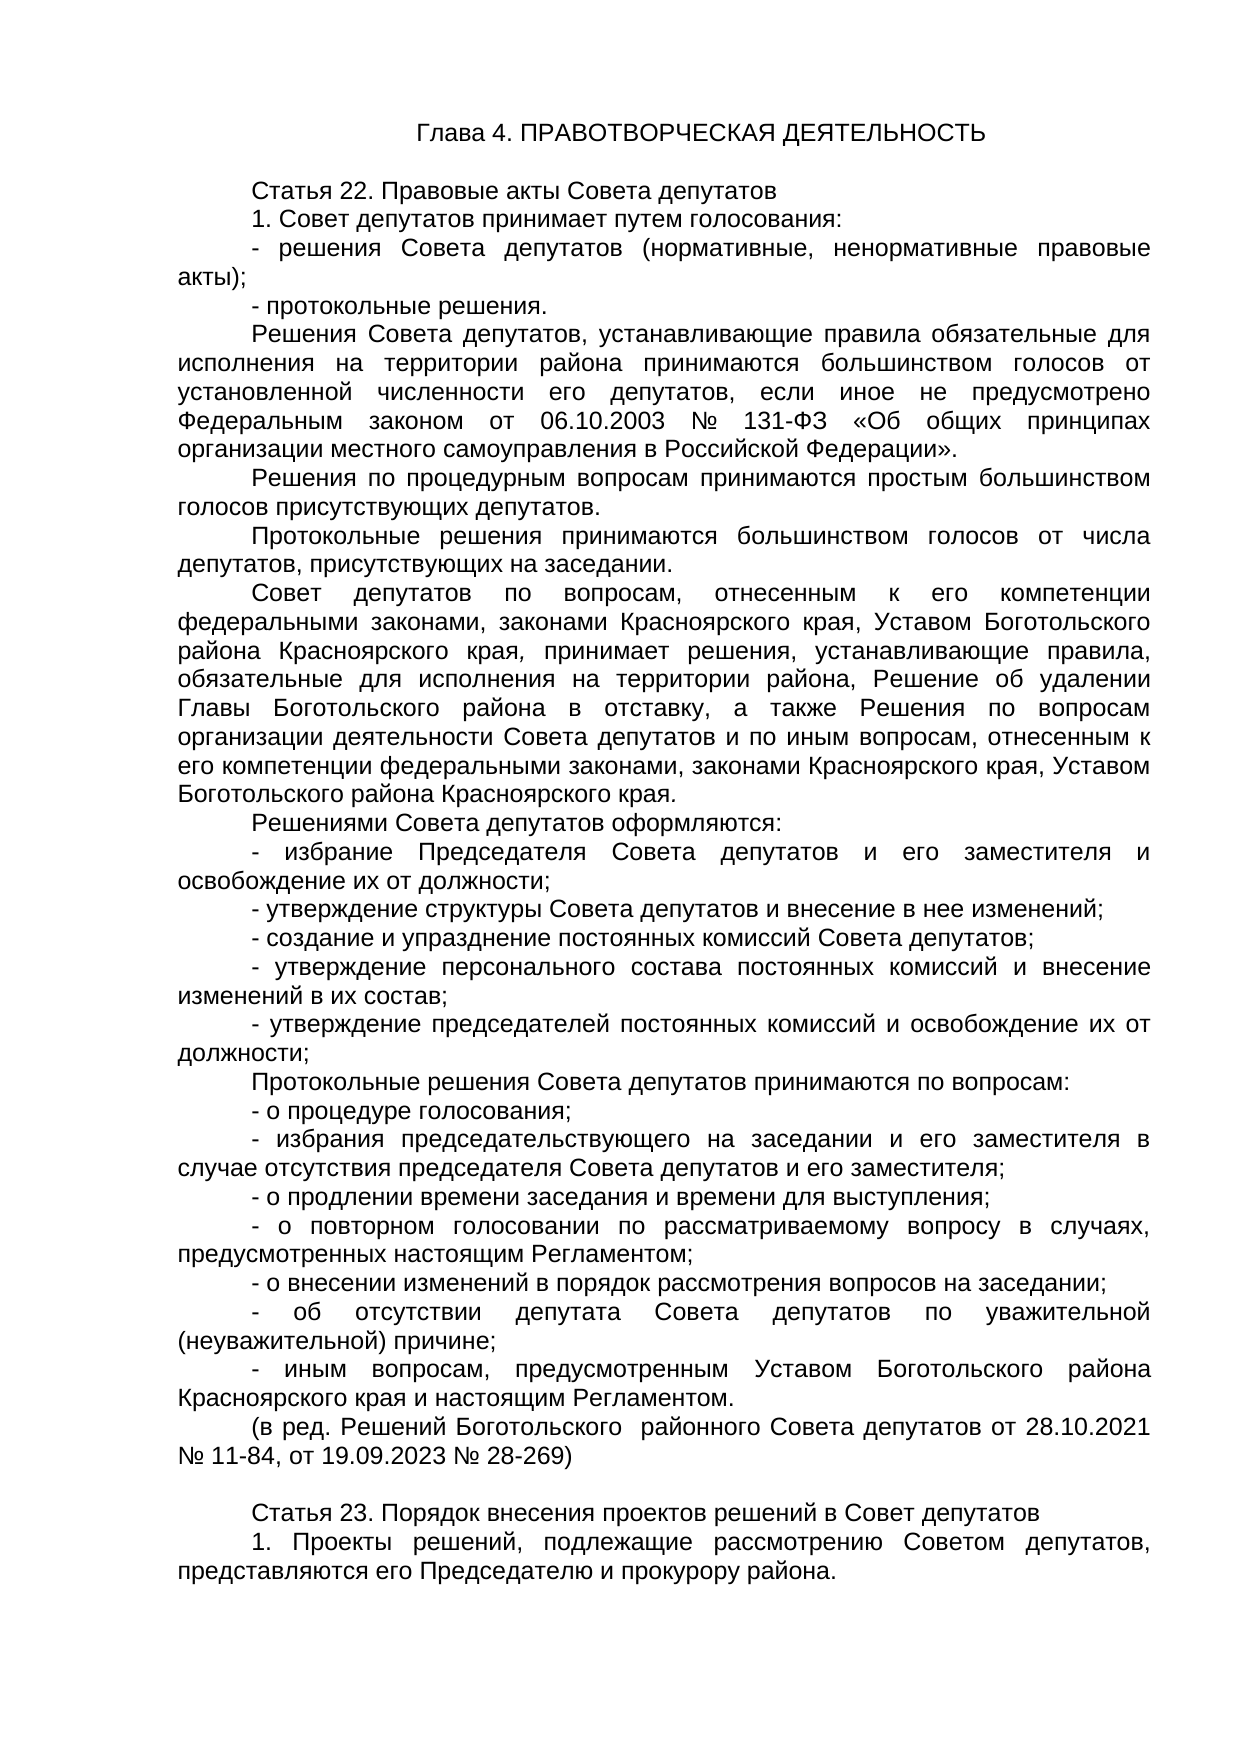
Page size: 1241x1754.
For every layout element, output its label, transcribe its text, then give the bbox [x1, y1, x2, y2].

text - утверждение структуры Совета депутатов и внесение в нее изменений; [177, 894, 1152, 923]
text - избрания председательствующего на заседании и его заместителя в случае отсутствия председателя Совета депутатов и его заместителя; [177, 1124, 1152, 1182]
text - решения Совета депутатов (нормативные, ненормативные правовые акты); [177, 233, 1152, 291]
text - о повторном голосовании по рассматриваемому вопросу в случаях, предусмотренных настоящим Регламентом; [177, 1211, 1152, 1268]
text - о продлении времени заседания и времени для выступления; [177, 1182, 1152, 1211]
text 1. Проекты решений, подлежащие рассмотрению Советом депутатов, представляются его Председателю и прокурору района. [177, 1527, 1152, 1584]
text Глава 4. ПРАВОТВОРЧЕСКАЯ ДЕЯТЕЛЬНОСТЬ [177, 118, 1152, 147]
text Протокольные решения Совета депутатов принимаются по вопросам: [177, 1067, 1152, 1096]
text (в ред. Решений Боготольского районного Совета депутатов от 28.10.2021 № 11-84, от 19.09.2023 № 28-269) [177, 1412, 1152, 1469]
text - о внесении изменений в порядок рассмотрения вопросов на заседании; [177, 1268, 1152, 1297]
text - утверждение председателей постоянных комиссий и освобождение их от должности; [177, 1009, 1152, 1067]
text Решениями Совета депутатов оформляются: [177, 808, 1152, 837]
text - избрание Председателя Совета депутатов и его заместителя и освобождение их от должности; [177, 837, 1152, 894]
text - протокольные решения. [177, 291, 1152, 319]
text Совет депутатов по вопросам, отнесенным к его компетенции федеральными законами, законами Красноярского края, Уставом Боготольского района Красноярского края, принимает решения, устанавливающие правила, обязательные для исполнения на территории района, Решение об удалении Главы Боготольского района в отставку, а также Решения по вопросам организации деятельности Совета депутатов и по иным вопросам, отнесенным к его компетенции федеральными законами, законами Красноярского края, Уставом Боготольского района Красноярского края. [177, 578, 1152, 808]
text - утверждение персонального состава постоянных комиссий и внесение изменений в их состав; [177, 952, 1152, 1009]
text Статья 23. Порядок внесения проектов решений в Совет депутатов [177, 1498, 1152, 1527]
text - о процедуре голосования; [177, 1096, 1152, 1124]
text Решения Совета депутатов, устанавливающие правила обязательные для исполнения на территории района принимаются большинством голосов от установленной численности его депутатов, если иное не предусмотрено Федеральным законом от 06.10.2003 № 131-ФЗ «Об общих принципах организации местного самоуправления в Российской Федерации». [177, 319, 1152, 463]
text - создание и упразднение постоянных комиссий Совета депутатов; [177, 923, 1152, 952]
text 1. Совет депутатов принимает путем голосования: [177, 204, 1152, 233]
text - об отсутствии депутата Совета депутатов по уважительной (неуважительной) причине; [177, 1297, 1152, 1354]
text Протокольные решения принимаются большинством голосов от числа депутатов, присутствующих на заседании. [177, 521, 1152, 578]
text Решения по процедурным вопросам принимаются простым большинством голосов присутствующих депутатов. [177, 463, 1152, 521]
text - иным вопросам, предусмотренным Уставом Боготольского района Красноярского края и настоящим Регламентом. [177, 1354, 1152, 1412]
text Статья 22. Правовые акты Совета депутатов [177, 176, 1152, 204]
